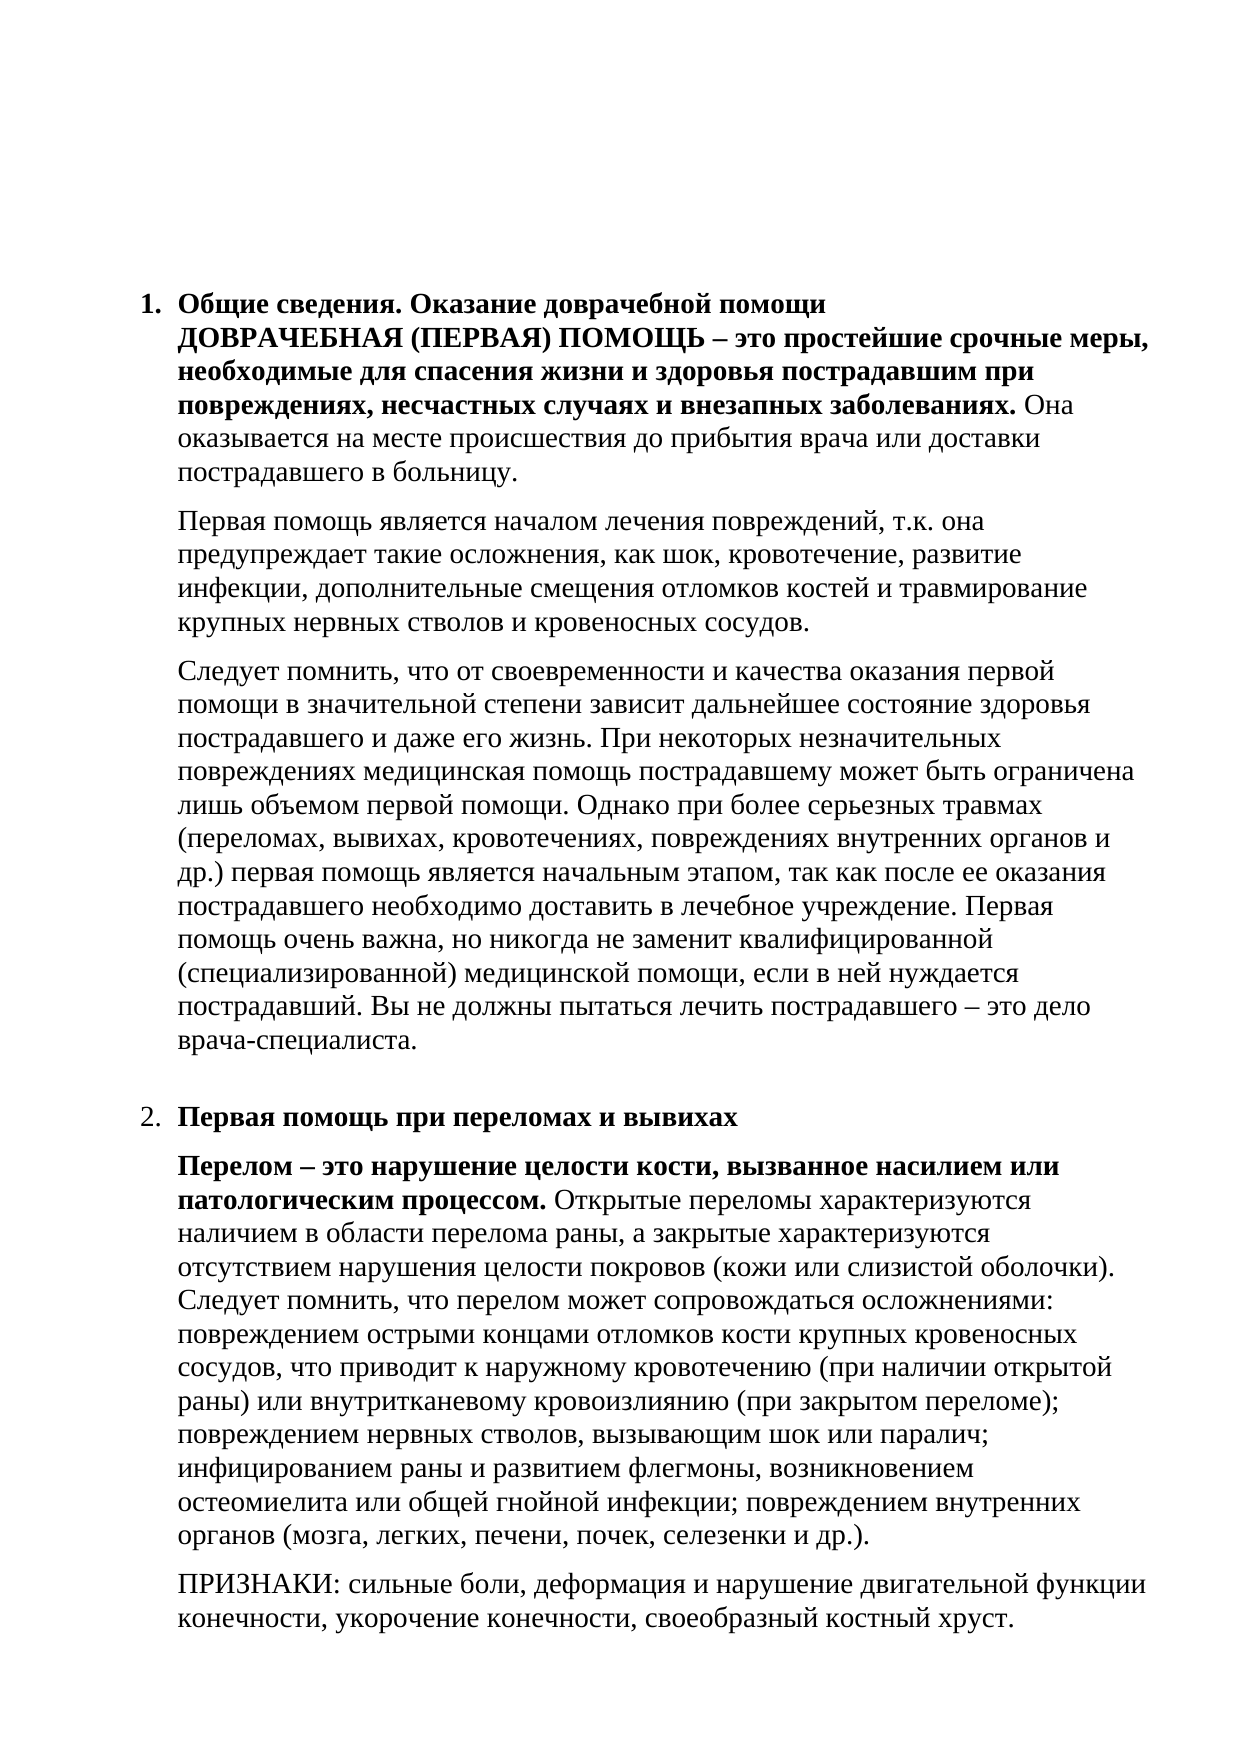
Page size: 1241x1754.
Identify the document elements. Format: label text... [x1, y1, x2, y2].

text Следует помнить, что от своевременности и качества оказания первой помощи в значительной степени зависит дальнейшее состояние здоровья пострадавшего и даже его жизнь. При некоторых незначительных повреждениях медицинская помощь пострадавшему может быть ограничена лишь объемом первой помощи. Однако при более серьезных травмах (переломах, вывихах, кровотечениях, повреждениях внутренних органов и др.) первая помощь является начальным этапом, так как после ее оказания пострадавшего необходимо доставить в лечебное учреждение. Первая помощь очень важна, но никогда не заменит квалифицированной (специализированной) медицинской помощи, если в ней нуждается пострадавший. Вы не должны пытаться лечить пострадавшего – это дело врача-специалиста. [177, 653, 1152, 1083]
list Первая помощь при переломах и вывихах [140, 1099, 1152, 1133]
list Общие сведения. Оказание доврачебной помощи [140, 271, 1152, 320]
text Перелом – это нарушение целости кости, вызванное насилием или патологическим процессом. Открытые переломы характеризуются наличием в области перелома раны, а закрытые характеризуются отсутствием нарушения целости покровов (кожи или слизистой оболочки). Следует помнить, что перелом может сопровождаться осложнениями: повреждением острыми концами отломков кости крупных кровеносных сосудов, что приводит к наружному кровотечению (при наличии открытой раны) или внутритканевому кровоизлиянию (при закрытом переломе); повреждением нервных стволов, вызывающим шок или паралич; инфицированием раны и развитием флегмоны, возникновением остеомиелита или общей гнойной инфекции; повреждением внутренних органов (мозга, легких, печени, почек, селезенки и др.). [177, 1148, 1152, 1551]
text Первая помощь является началом лечения повреждений, т.к. она предупреждает такие осложнения, как шок, кровотечение, развитие инфекции, дополнительные смещения отломков костей и травмирование крупных нервных стволов и кровеносных сосудов. [177, 503, 1152, 637]
text ДОВРАЧЕБНАЯ (ПЕРВАЯ) ПОМОЩЬ – это простейшие срочные меры, необходимые для спасения жизни и здоровья пострадавшим при повреждениях, несчастных случаях и внезапных заболеваниях. Она оказывается на месте происшествия до прибытия врача или доставки пострадавшего в больницу. [177, 320, 1152, 487]
text ПРИЗНАКИ: сильные боли, деформация и нарушение двигательной функции конечности, укорочение конечности, своеобразный костный хруст. [177, 1566, 1152, 1633]
